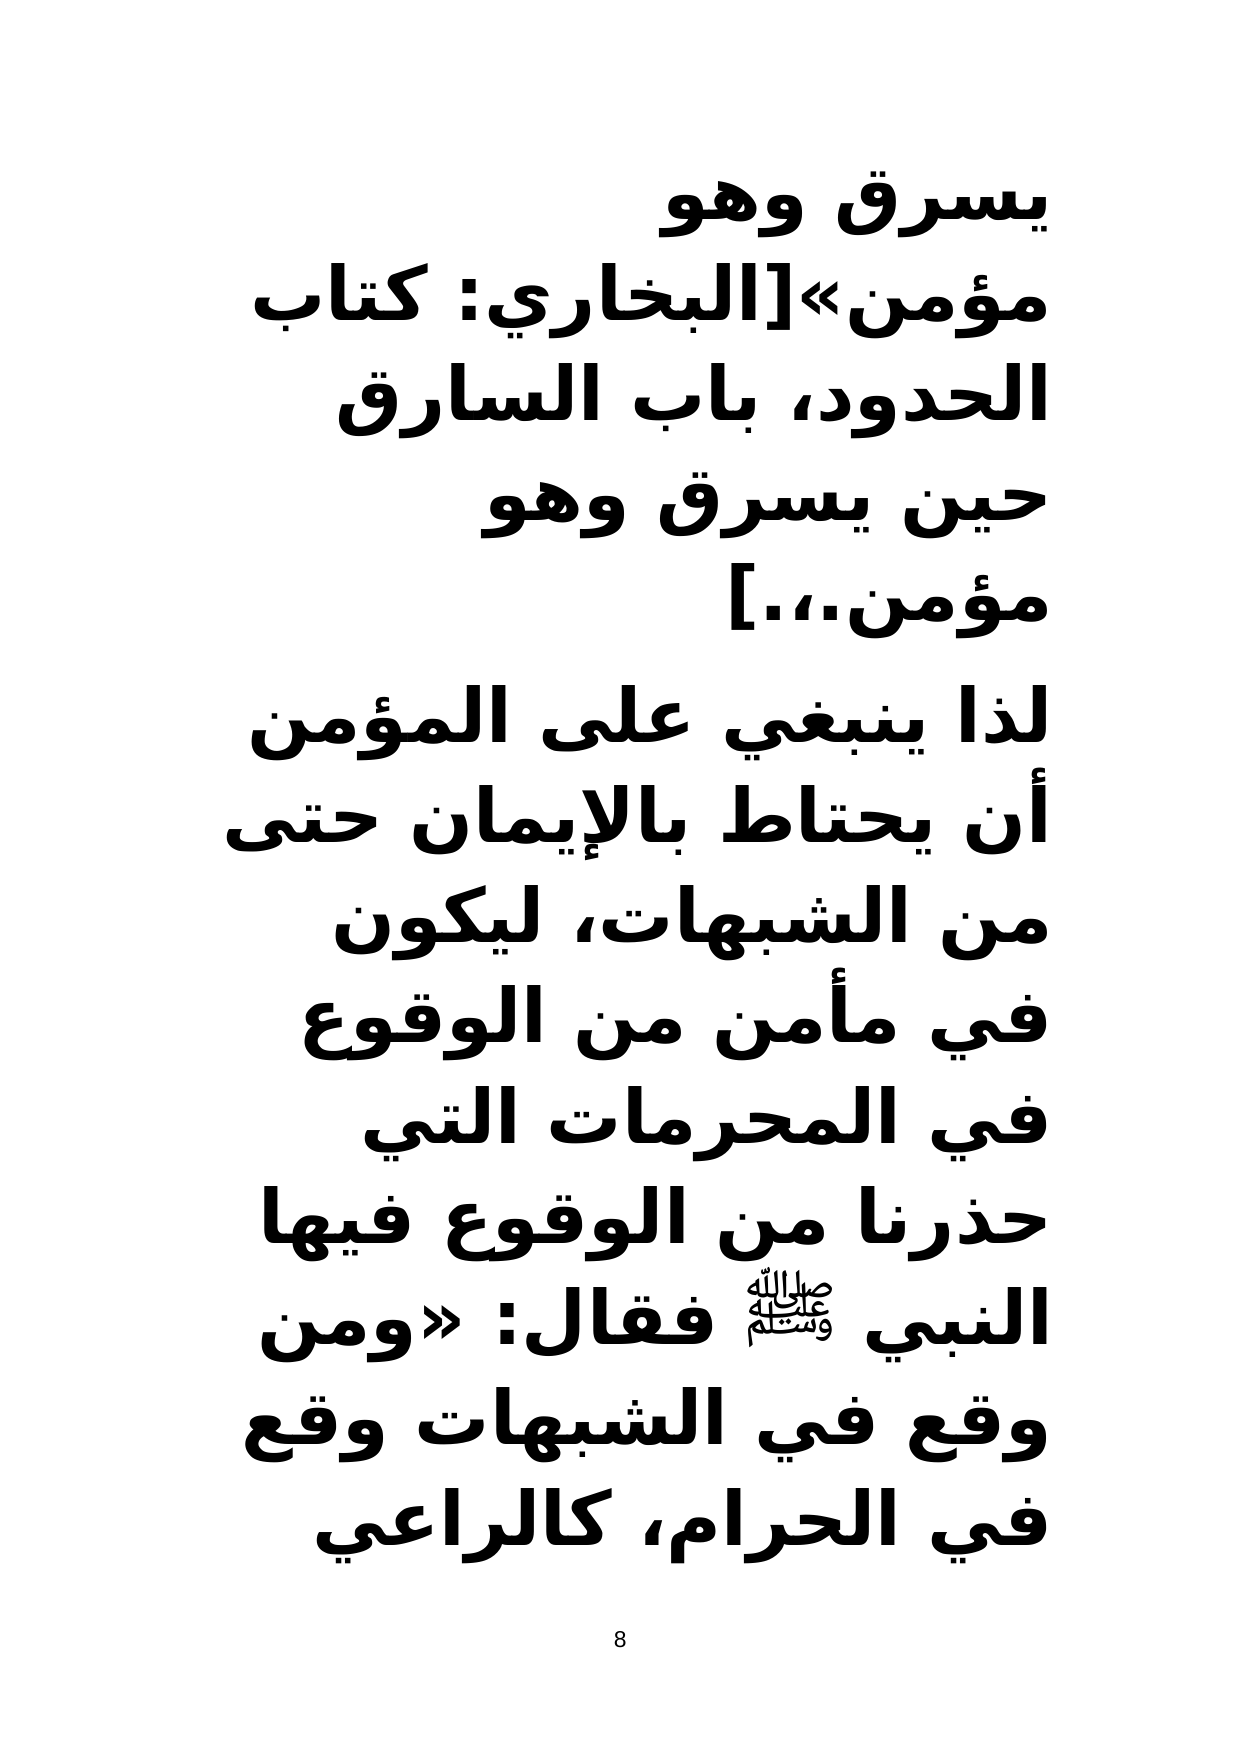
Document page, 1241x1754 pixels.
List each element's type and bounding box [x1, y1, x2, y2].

text [187, 150, 1053, 638]
text [187, 672, 1053, 1563]
